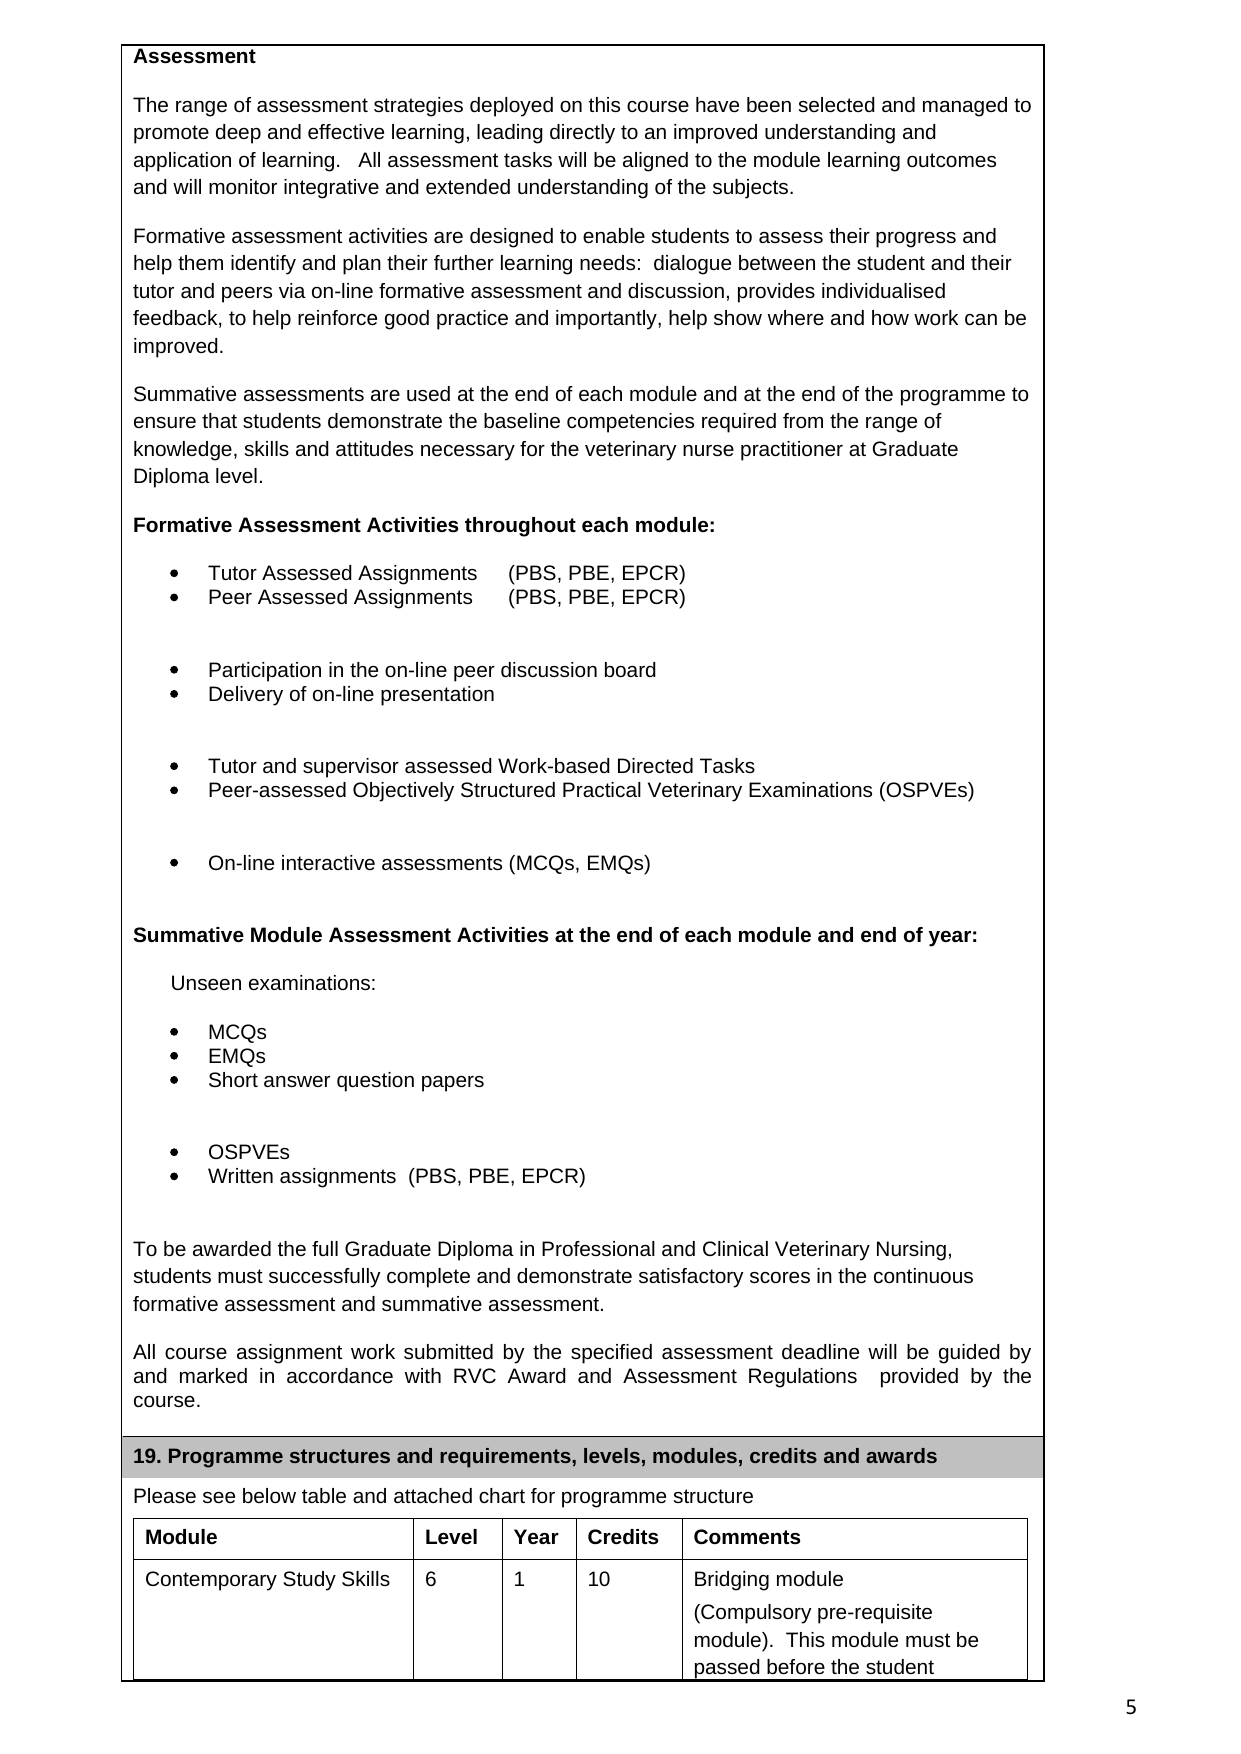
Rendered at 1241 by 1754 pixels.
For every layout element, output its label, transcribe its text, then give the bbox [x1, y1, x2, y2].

table_cell Please see below table and attached chart for programme structure [122, 1478, 1043, 1680]
table_cell 19. Programme structures and requirements, levels, modules, credits and awards [122, 1437, 1043, 1478]
table_cell Assessment The range of assessment strategies deployed on this course have been selected and managed to promote deep and effective learning, leading directly to an improved understanding and application of learning. All assessment tasks will be aligned to the module learning outcomes and will monitor integrative and extended understanding of the subjects. Formative assessment activities are designed to enable students to assess their progress and help them identify and plan their further learning needs: dialogue between the student and their tutor and peers via on-line formative assessment and discussion, provides individualised feedback, to help reinforce good practice and importantly, help show where and how work can be improved. Summative assessments are used at the end of each module and at the end of the programme to ensure that students demonstrate the baseline competencies required from the range of knowledge, skills and attitudes necessary for the veterinary nurse practitioner at Graduate Diploma level. Formative Assessment Activities throughout each module: Tutor Assessed Assignments (PBS, PBE, EPCR) Peer Assessed Assignments (PBS, PBE, EPCR) Participation in the on-line peer discussion board Delivery of on-line presentation Tutor and supervisor assessed Work-based Directed Tasks Peer-assessed Objectively Structured Practical Veterinary Examinations (OSPVEs) On-line interactive assessments (MCQs, EMQs) Summative Module Assessment Activities at the end of each module and end of year: Unseen examinations: MCQs EMQs Short answer question papers OSPVEs Written assignments (PBS, PBE, EPCR) To be awarded the full Graduate Diploma in Professional and Clinical Veterinary Nursing, students must successfully complete and demonstrate satisfactory scores in the continuous formative assessment and summative assessment. All course assignment work submitted by the specified assessment deadline will be guided by and marked in accordance with RVC Award and Assessment Regulations provided by the course. [122, 46, 1043, 1436]
